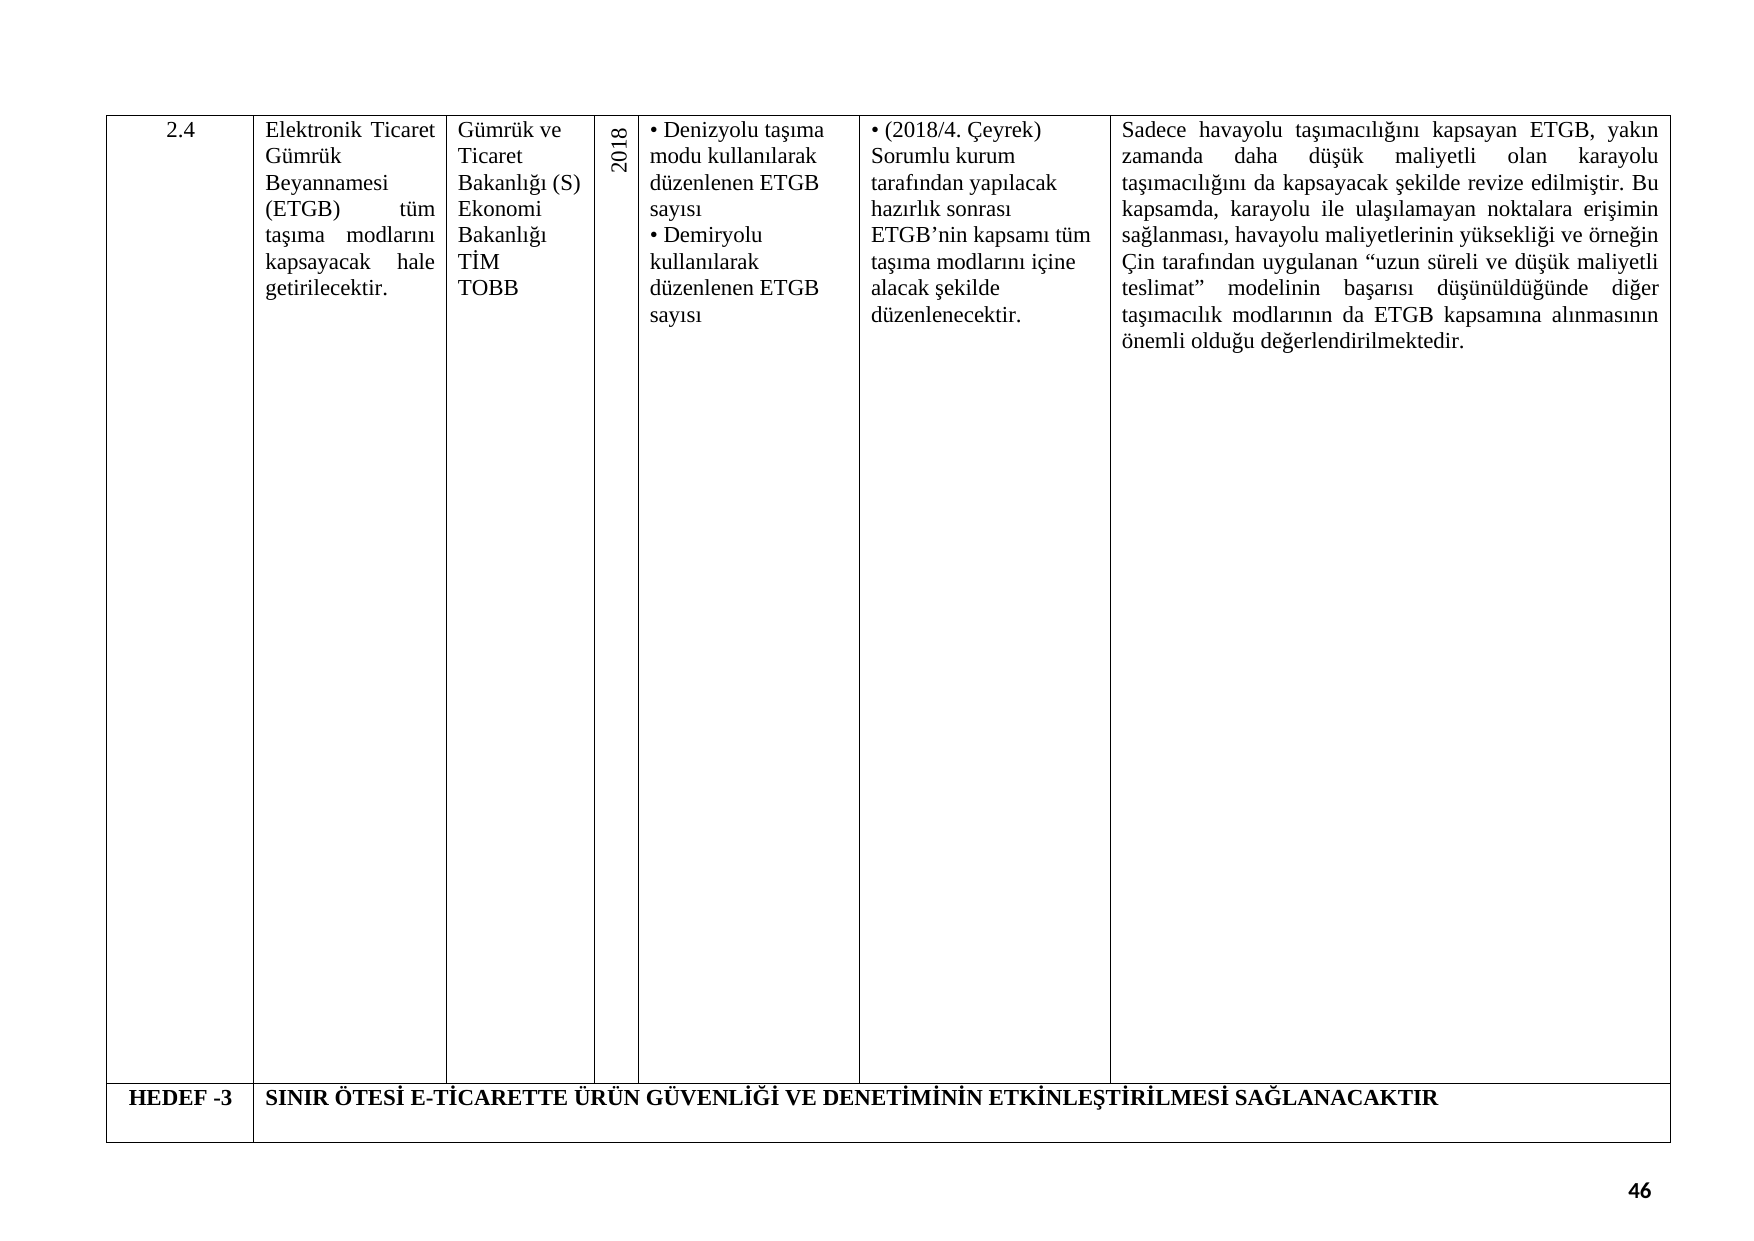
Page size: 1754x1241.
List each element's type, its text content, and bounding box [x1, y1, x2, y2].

table_cell • (2018/4. Çeyrek) Sorumlu kurum tarafından yapılacak hazırlık sonrası ETGB’nin kapsamı tüm taşıma modlarını içine alacak şekilde düzenlenecektir. [860, 116, 1110, 1082]
table_cell Gümrük ve Ticaret Bakanlığı (S) Ekonomi Bakanlığı TİM TOBB [447, 116, 594, 1082]
table_cell Elektronik Ticaret Gümrük Beyannamesi (ETGB) tüm taşıma modlarını kapsayacak hale getirilecektir. [254, 116, 446, 1082]
table_cell Sadece havayolu taşımacılığını kapsayan ETGB, yakın zamanda daha düşük maliyetli olan karayolu taşımacılığını da kapsayacak şekilde revize edilmiştir. Bu kapsamda, karayolu ile ulaşılamayan noktalara erişimin sağlanması, havayolu maliyetlerinin yüksekliği ve örneğin Çin tarafından uygulanan “uzun süreli ve düşük maliyetli teslimat” modelinin başarısı düşünüldüğünde diğer taşımacılık modlarının da ETGB kapsamına alınmasının önemli olduğu değerlendirilmektedir. [1111, 116, 1670, 1082]
table_cell SINIR ÖTESİ E-TİCARETTE ÜRÜN GÜVENLİĞİ VE DENETİMİNİN ETKİNLEŞTİRİLMESİ SAĞLANACAKTIR [254, 1084, 1670, 1142]
table_cell HEDEF -3 [107, 1084, 253, 1142]
table_cell • Denizyolu taşıma modu kullanılarak düzenlenen ETGB sayısı • Demiryolu kullanılarak düzenlenen ETGB sayısı [639, 116, 859, 1082]
table_cell 2018 [595, 116, 638, 1082]
table_cell 2.4 [107, 116, 253, 1082]
